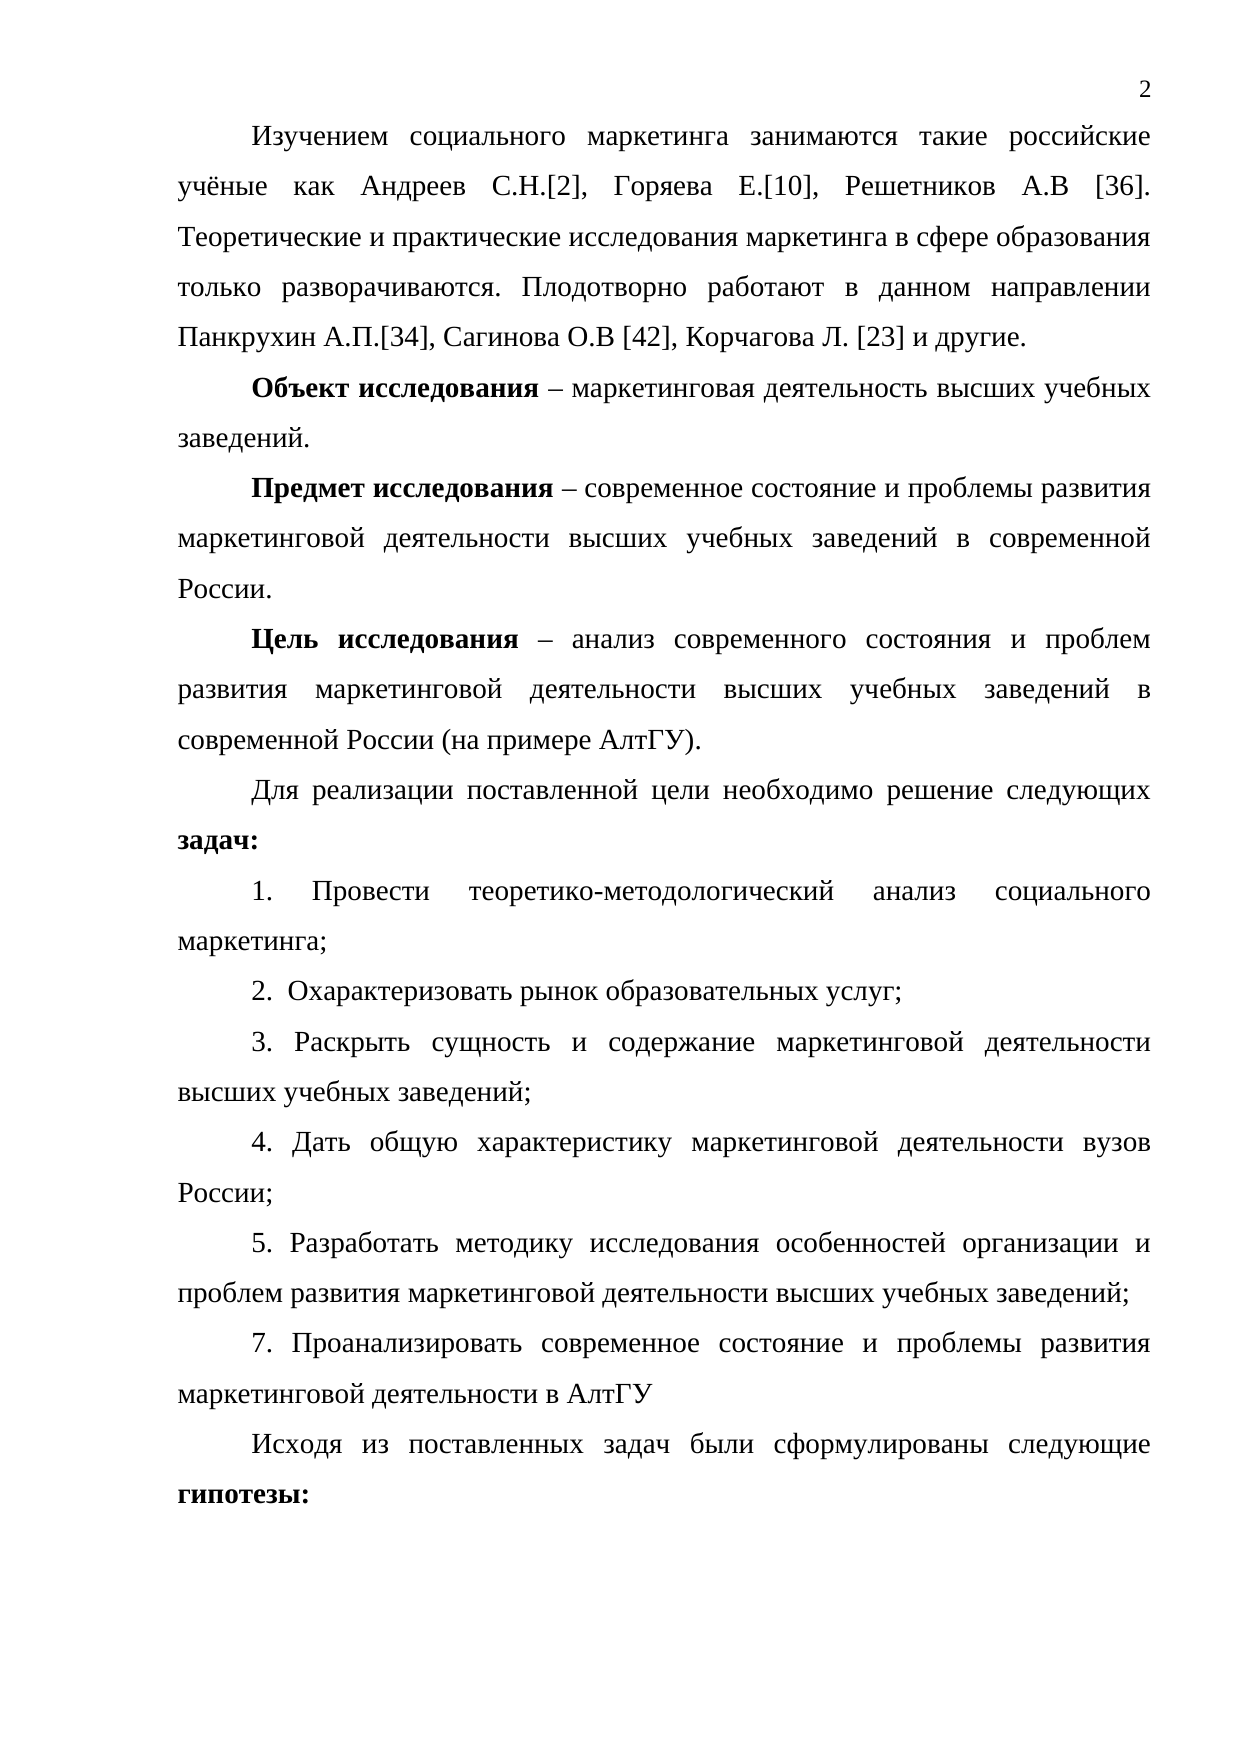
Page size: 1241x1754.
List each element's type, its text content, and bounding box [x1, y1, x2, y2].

text 4. Дать общую характеристику маркетинговой деятельности вузов России; [177, 1124, 1152, 1208]
text 7. Проанализировать современное состояние и проблемы развития маркетинговой деятельности в АлтГУ [177, 1326, 1152, 1409]
text 1. Провести теоретико-методологический анализ социального маркетинга; [177, 873, 1152, 957]
text Объект исследования – маркетинговая деятельность высших учебных заведений. [177, 370, 1152, 453]
text Цель исследования – анализ современного состояния и проблем развития маркетинговой деятельности высших учебных заведений в современной России (на примере АлтГУ). [177, 621, 1152, 755]
text Предмет исследования – современное состояние и проблемы развития маркетинговой деятельности высших учебных заведений в современной России. [177, 470, 1152, 604]
text 3. Раскрыть сущность и содержание маркетинговой деятельности высших учебных заведений; [177, 1024, 1152, 1108]
text 2. Охарактеризовать рынок образовательных услуг; [177, 973, 1152, 1007]
text Изучением социального маркетинга занимаются такие российские учёные как Андреев С.Н.[2], Горяева Е.[10], Решетников А.В [36]. Теоретические и практические исследования маркетинга в сфере образования только разворачиваются. Плодотворно работают в данном направлении Панкрухин А.П.[34], Сагинова О.В [42], Корчагова Л. [23] и другие. [177, 118, 1152, 353]
text 5. Разработать методику исследования особенностей организации и проблем развития маркетинговой деятельности высших учебных заведений; [177, 1225, 1152, 1309]
text Для реализации поставленной цели необходимо решение следующих задач: [177, 772, 1152, 856]
text Исходя из поставленных задач были сформулированы следующие гипотезы: [177, 1426, 1152, 1510]
